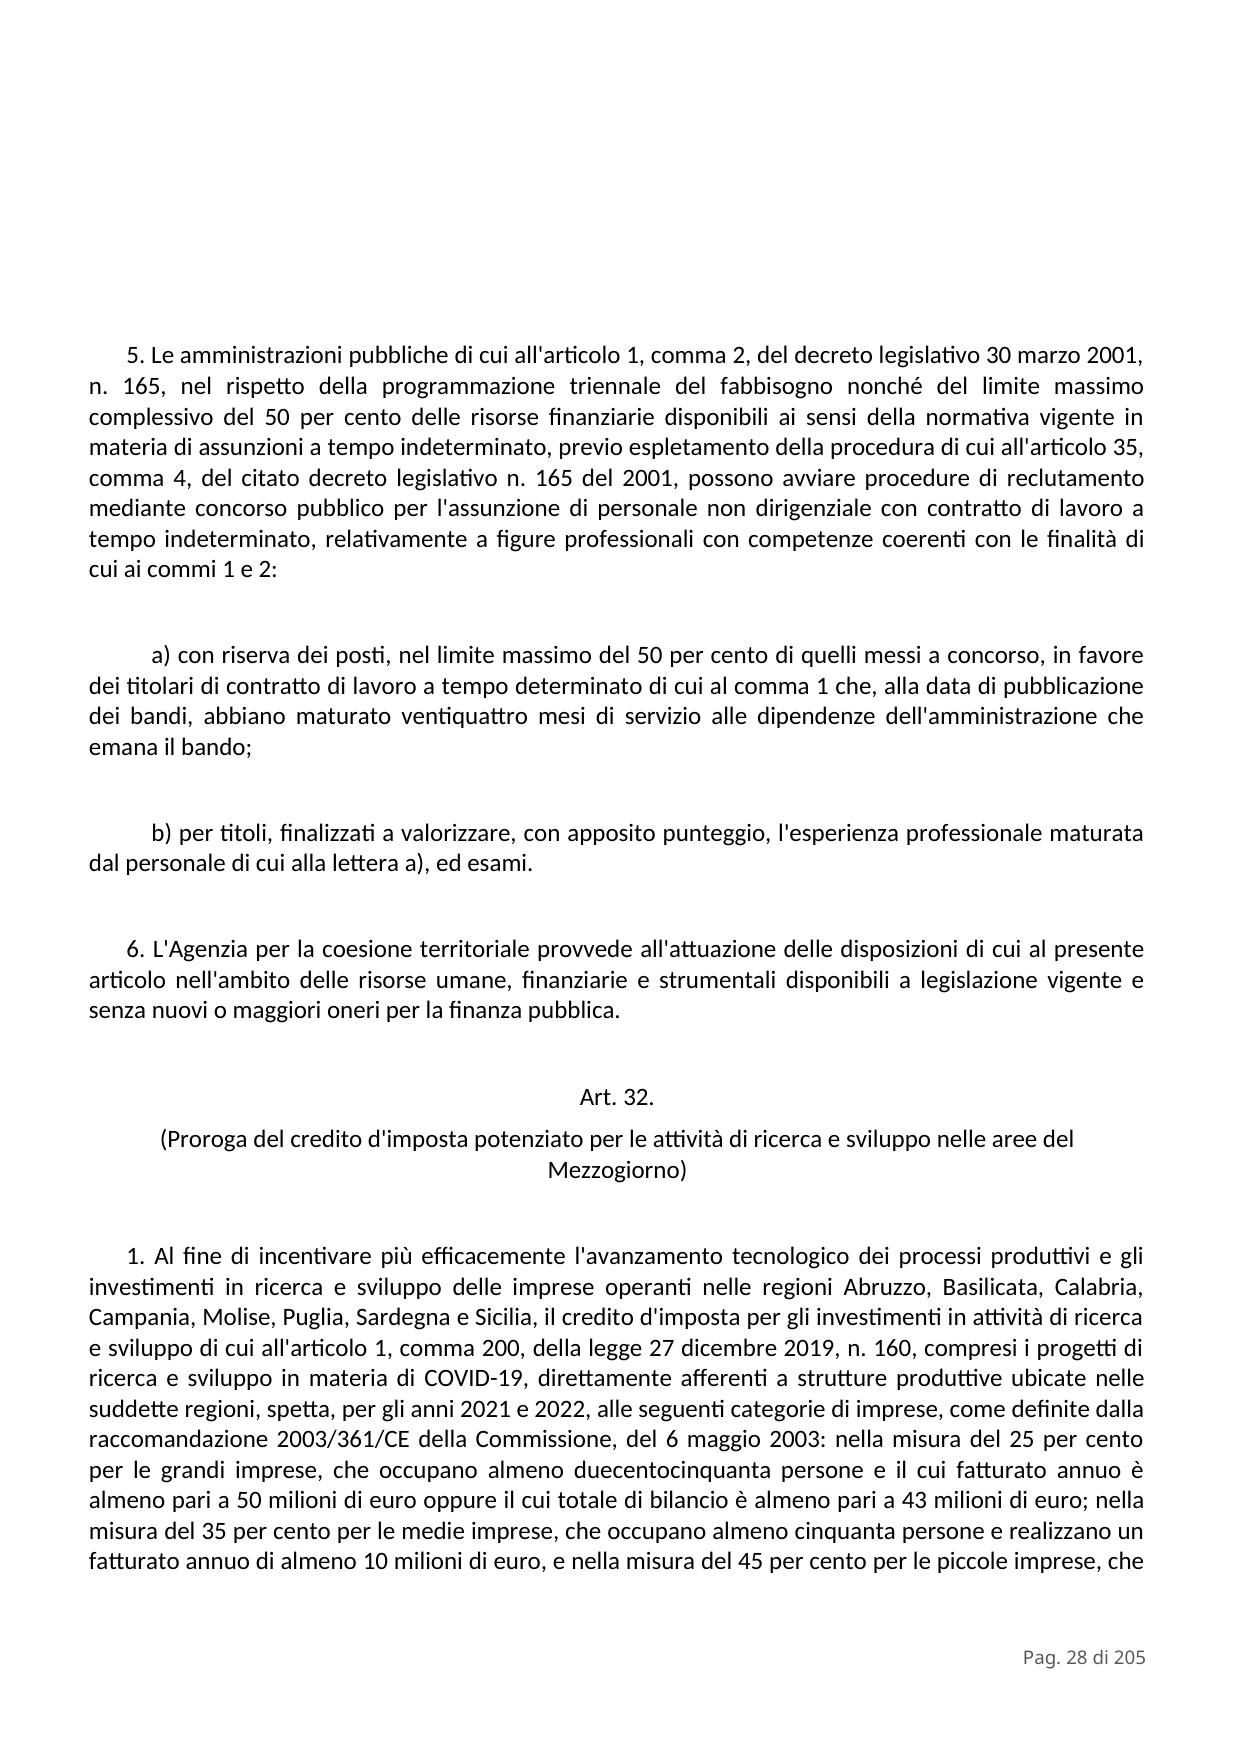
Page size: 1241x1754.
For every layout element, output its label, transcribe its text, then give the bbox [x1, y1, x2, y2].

text a) con riserva dei posti, nel limite massimo del 50 per cento di quelli messi a concorso, in favore dei titolari di contratto di lavoro a tempo determinato di cui al comma 1 che, alla data di pubblicazione dei bandi, abbiano maturato ventiquattro mesi di servizio alle dipendenze dell'amministrazione che emana il bando; [89, 639, 1146, 761]
text b) per titoli, finalizzati a valorizzare, con apposito punteggio, l'esperienza professionale maturata dal personale di cui alla lettera a), ed esami. [89, 817, 1146, 878]
text 5. Le amministrazioni pubbliche di cui all'articolo 1, comma 2, del decreto legislativo 30 marzo 2001, n. 165, nel rispetto della programmazione triennale del fabbisogno nonché del limite massimo complessivo del 50 per cento delle risorse finanziarie disponibili ai sensi della normativa vigente in materia di assunzioni a tempo indeterminato, previo espletamento della procedura di cui all'articolo 35, comma 4, del citato decreto legislativo n. 165 del 2001, possono avviare procedure di reclutamento mediante concorso pubblico per l'assunzione di personale non dirigenziale con contratto di lavoro a tempo indeterminato, relativamente a figure professionali con competenze coerenti con le finalità di cui ai commi 1 e 2: [89, 340, 1146, 584]
text 6. L'Agenzia per la coesione territoriale provvede all'attuazione delle disposizioni di cui al presente articolo nell'ambito delle risorse umane, finanziarie e strumentali disponibili a legislazione vigente e senza nuovi o maggiori oneri per la finanza pubblica. [89, 933, 1146, 1025]
text Art. 32. [89, 1081, 1146, 1111]
text (Proroga del credito d'imposta potenziato per le attività di ricerca e sviluppo nelle aree del Mezzogiorno) [89, 1124, 1146, 1185]
